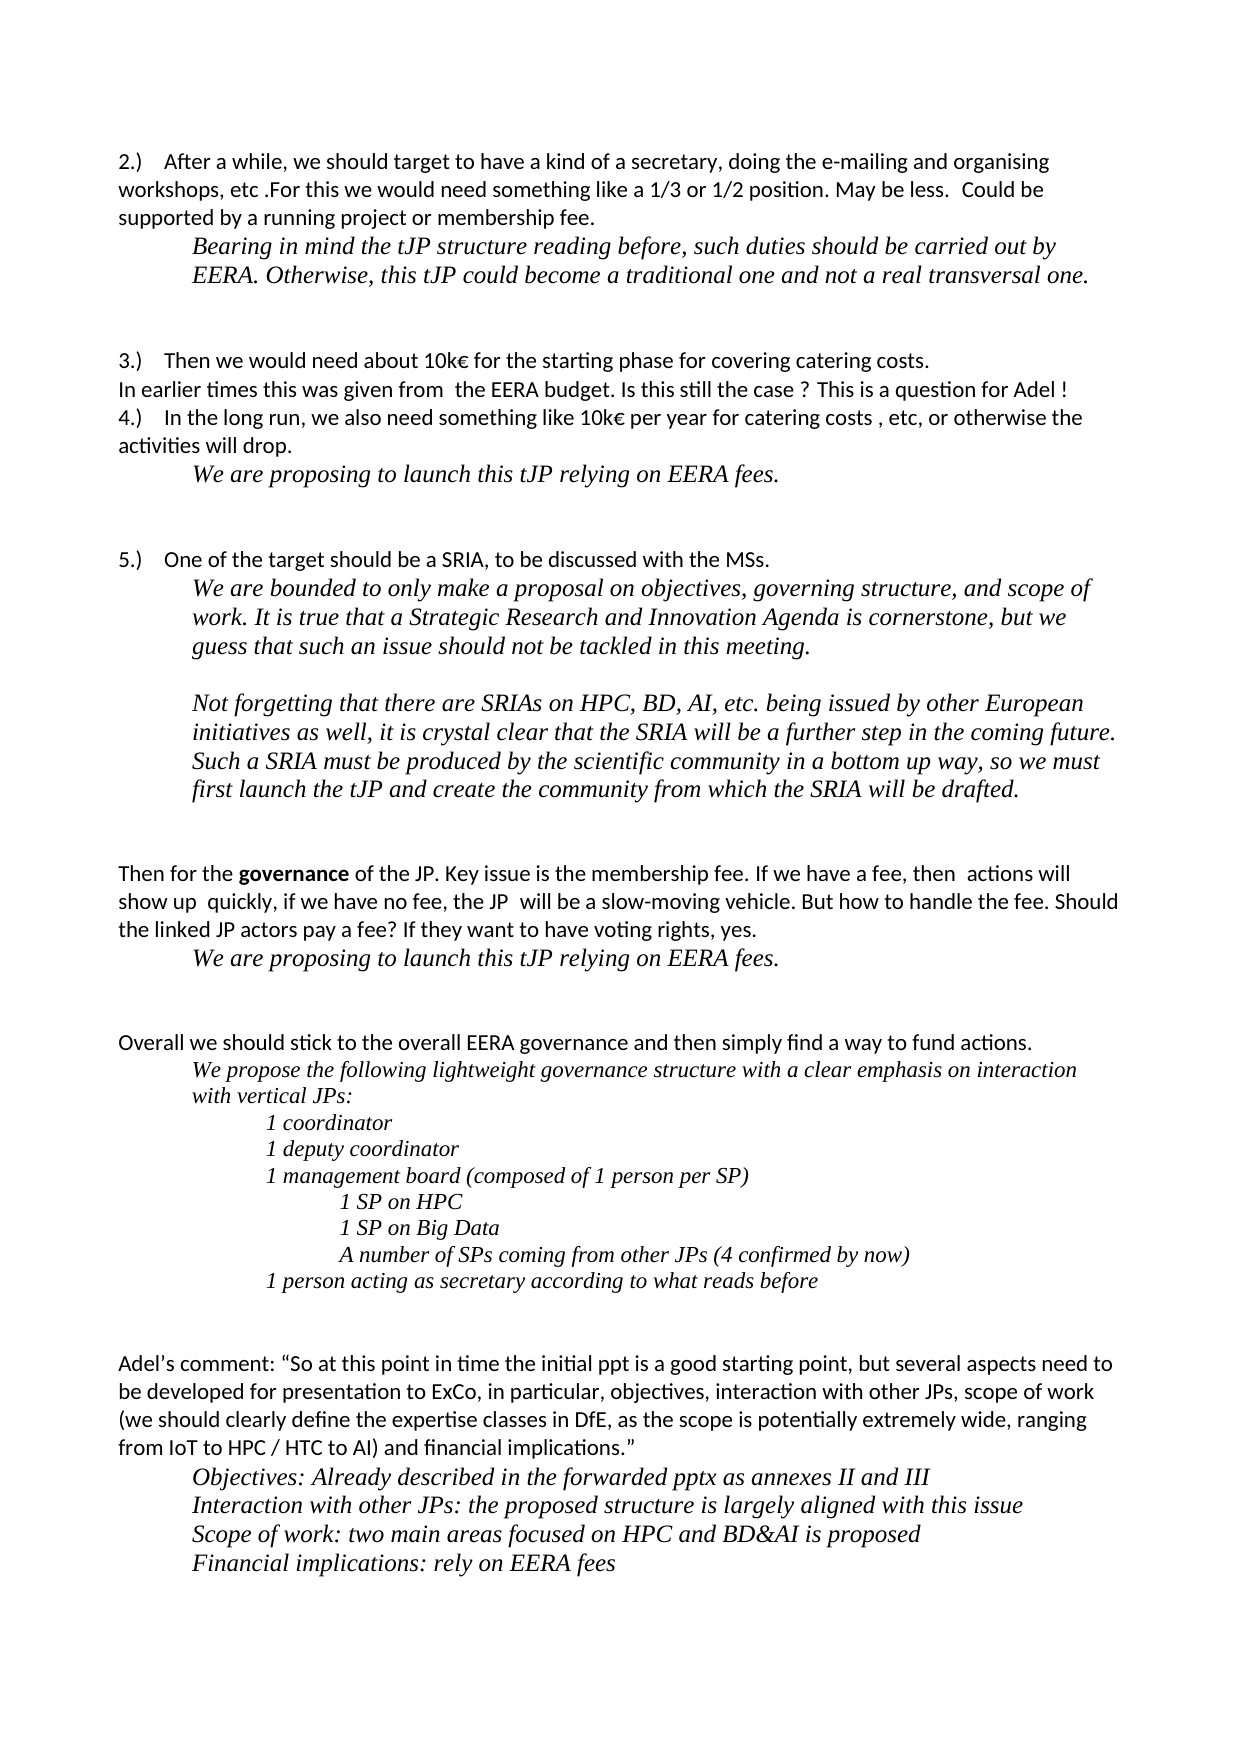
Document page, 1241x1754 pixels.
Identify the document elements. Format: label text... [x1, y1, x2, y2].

text Not forgetting that there are SRIAs on HPC, BD, AI, etc. being issued by other European initiatives as well, it is crystal clear that the SRIA will be a further step in the coming future. Such a SRIA must be produced by the scientific community in a bottom up way, so we must first launch the tJP and create the community from which the SRIA will be drafted. [192, 688, 1122, 803]
text Bearing in mind the tJP structure reading before, such duties should be carried out by EERA. Otherwise, this tJP could become a traditional one and not a real transversal one. [192, 231, 1122, 288]
text We are bounded to only make a proposal on objectives, governing structure, and scope of work. It is true that a Strategic Research and Innovation Agenda is cornerstone, but we guess that such an issue should not be tackled in this meeting. [192, 573, 1122, 659]
text Adel’s comment: “So at this point in time the initial ppt is a good starting point, but several aspects need to be developed for presentation to ExCo, in particular, objectives, interaction with other JPs, scope of work (we should clearly define the expertise classes in DfE, as the scope is potentially extremely wide, ranging from IoT to HPC / HTC to AI) and financial implications.” [118, 1349, 1122, 1462]
text Objectives: Already described in the forwarded pptx as annexes II and III [192, 1462, 1122, 1490]
text We are proposing to launch this tJP relying on EERA fees. [192, 459, 1122, 488]
text A number of SPs coming from other JPs (4 confirmed by now) [118, 1241, 1122, 1267]
text 1 deputy coordinator [118, 1135, 1122, 1162]
text 4.) In the long run, we also need something like 10k€ per year for catering costs , etc, or otherwise the activities will drop. [118, 403, 1122, 459]
text In earlier times this was given from the EERA budget. Is this still the case ? This is a question for Adel ! [118, 374, 1122, 403]
text We propose the following lightweight governance structure with a clear emphasis on interaction with vertical JPs: [192, 1056, 1122, 1109]
text Then for the governance of the JP. Key issue is the membership fee. If we have a fee, then actions will show up quickly, if we have no fee, the JP will be a slow-moving vehicle. But how to handle the fee. Should the linked JP actors pay a fee? If they want to have voting rights, yes. [118, 859, 1122, 943]
text 1 SP on HPC [118, 1188, 1122, 1214]
text Scope of work: two main areas focused on HPC and BD&AI is proposed [192, 1519, 1122, 1548]
text 1 SP on Big Data [118, 1214, 1122, 1241]
text 5.) One of the target should be a SRIA, to be discussed with the MSs. [118, 545, 1122, 573]
text 1 management board (composed of 1 person per SP) [118, 1162, 1122, 1188]
text Interaction with other JPs: the proposed structure is largely aligned with this issue [192, 1490, 1122, 1519]
text 3.) Then we would need about 10k€ for the starting phase for covering catering costs. [118, 346, 1122, 374]
text We are proposing to launch this tJP relying on EERA fees. [192, 943, 1122, 972]
text Overall we should stick to the overall EERA governance and then simply find a way to fund actions. [118, 1028, 1122, 1056]
text 1 person acting as secretary according to what reads before [118, 1267, 1122, 1293]
text 1 coordinator [118, 1109, 1122, 1135]
text Financial implications: rely on EERA fees [192, 1548, 1122, 1577]
text 2.) After a while, we should target to have a kind of a secretary, doing the e-mailing and organising workshops, etc .For this we would need something like a 1/3 or 1/2 position. May be less. Could be supported by a running project or membership fee. [118, 147, 1122, 231]
